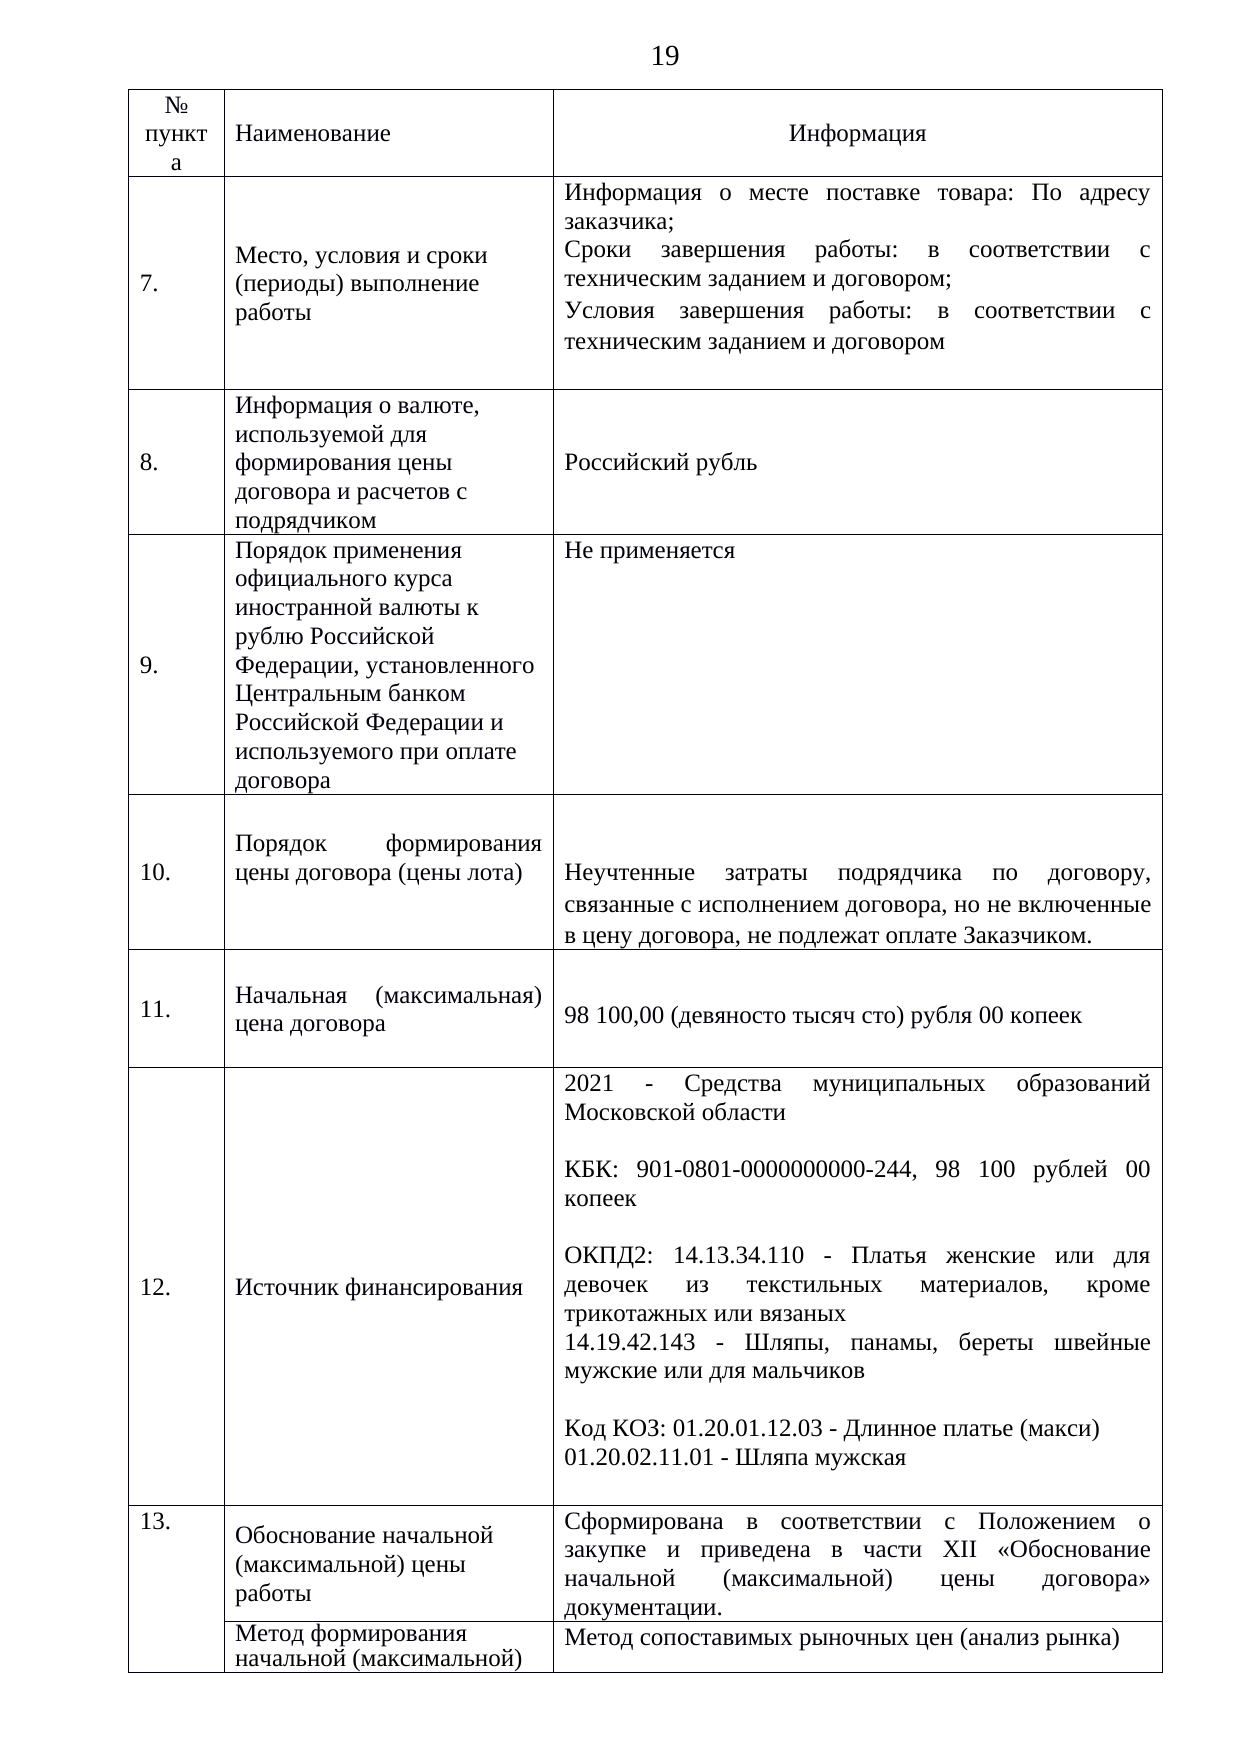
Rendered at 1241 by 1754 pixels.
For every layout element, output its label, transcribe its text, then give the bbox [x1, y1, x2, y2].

table_cell Информация о валюте, используемой для формирования цены договора и расчетов с подрядчиком [225, 390, 553, 534]
table_header № пункта [129, 90, 224, 176]
table_cell Неучтенные затраты подрядчика по договору, связанные с исполнением договора, но не включенные в цену договора, не подлежат оплате Заказчиком. [554, 795, 1162, 949]
table_cell Источник финансирования [225, 1068, 553, 1505]
table_cell Российский рубль [554, 390, 1162, 534]
table_cell [129, 535, 224, 793]
table_cell Обоснование начальной (максимальной) цены работы [225, 1506, 553, 1621]
table_header Информация [554, 90, 1162, 176]
table_cell [129, 177, 224, 389]
table_cell 98 100,00 (девяносто тысяч сто) рубля 00 копеек [554, 950, 1162, 1067]
table_cell Информация о месте поставке товара: По адресу заказчика; Сроки завершения работы: в соответствии с техническим заданием и договором; Условия завершения работы: в соответствии с техническим заданием и договором [554, 177, 1162, 389]
table_cell Место, условия и сроки (периоды) выполнение работы [225, 177, 553, 389]
table_cell [129, 1068, 224, 1505]
table_cell [129, 795, 224, 949]
table_header Наименование [225, 90, 553, 176]
table_cell Порядок формирования цены договора (цены лота) [225, 795, 553, 949]
table_cell Порядок применения официального курса иностранной валюты к рублю Российской Федерации, установленного Центральным банком Российской Федерации и используемого при оплате договора [225, 535, 553, 793]
table_cell Начальная (максимальная) цена договора [225, 950, 553, 1067]
table_cell Не применяется [554, 535, 1162, 793]
table_cell Сформирована в соответствии с Положением о закупке и приведена в части XII «Обоснование начальной (максимальной) цены договора» документации. [554, 1506, 1162, 1621]
table_cell 2021 - Средства муниципальных образований Московской области КБК: 901-0801-0000000000-244, 98 100 рублей 00 копеек ОКПД2: 14.13.34.110 - Платья женские или для девочек из текстильных материалов, кроме трикотажных или вязаных 14.19.42.143 - Шляпы, панамы, береты швейные мужские или для мальчиков Код КОЗ: 01.20.01.12.03 - Длинное платье (макси) 01.20.02.11.01 - Шляпа мужская [554, 1068, 1162, 1505]
table_cell [129, 390, 224, 534]
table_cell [225, 1622, 553, 1672]
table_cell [554, 1622, 1162, 1672]
table_cell [129, 1506, 224, 1672]
table_cell [129, 950, 224, 1067]
